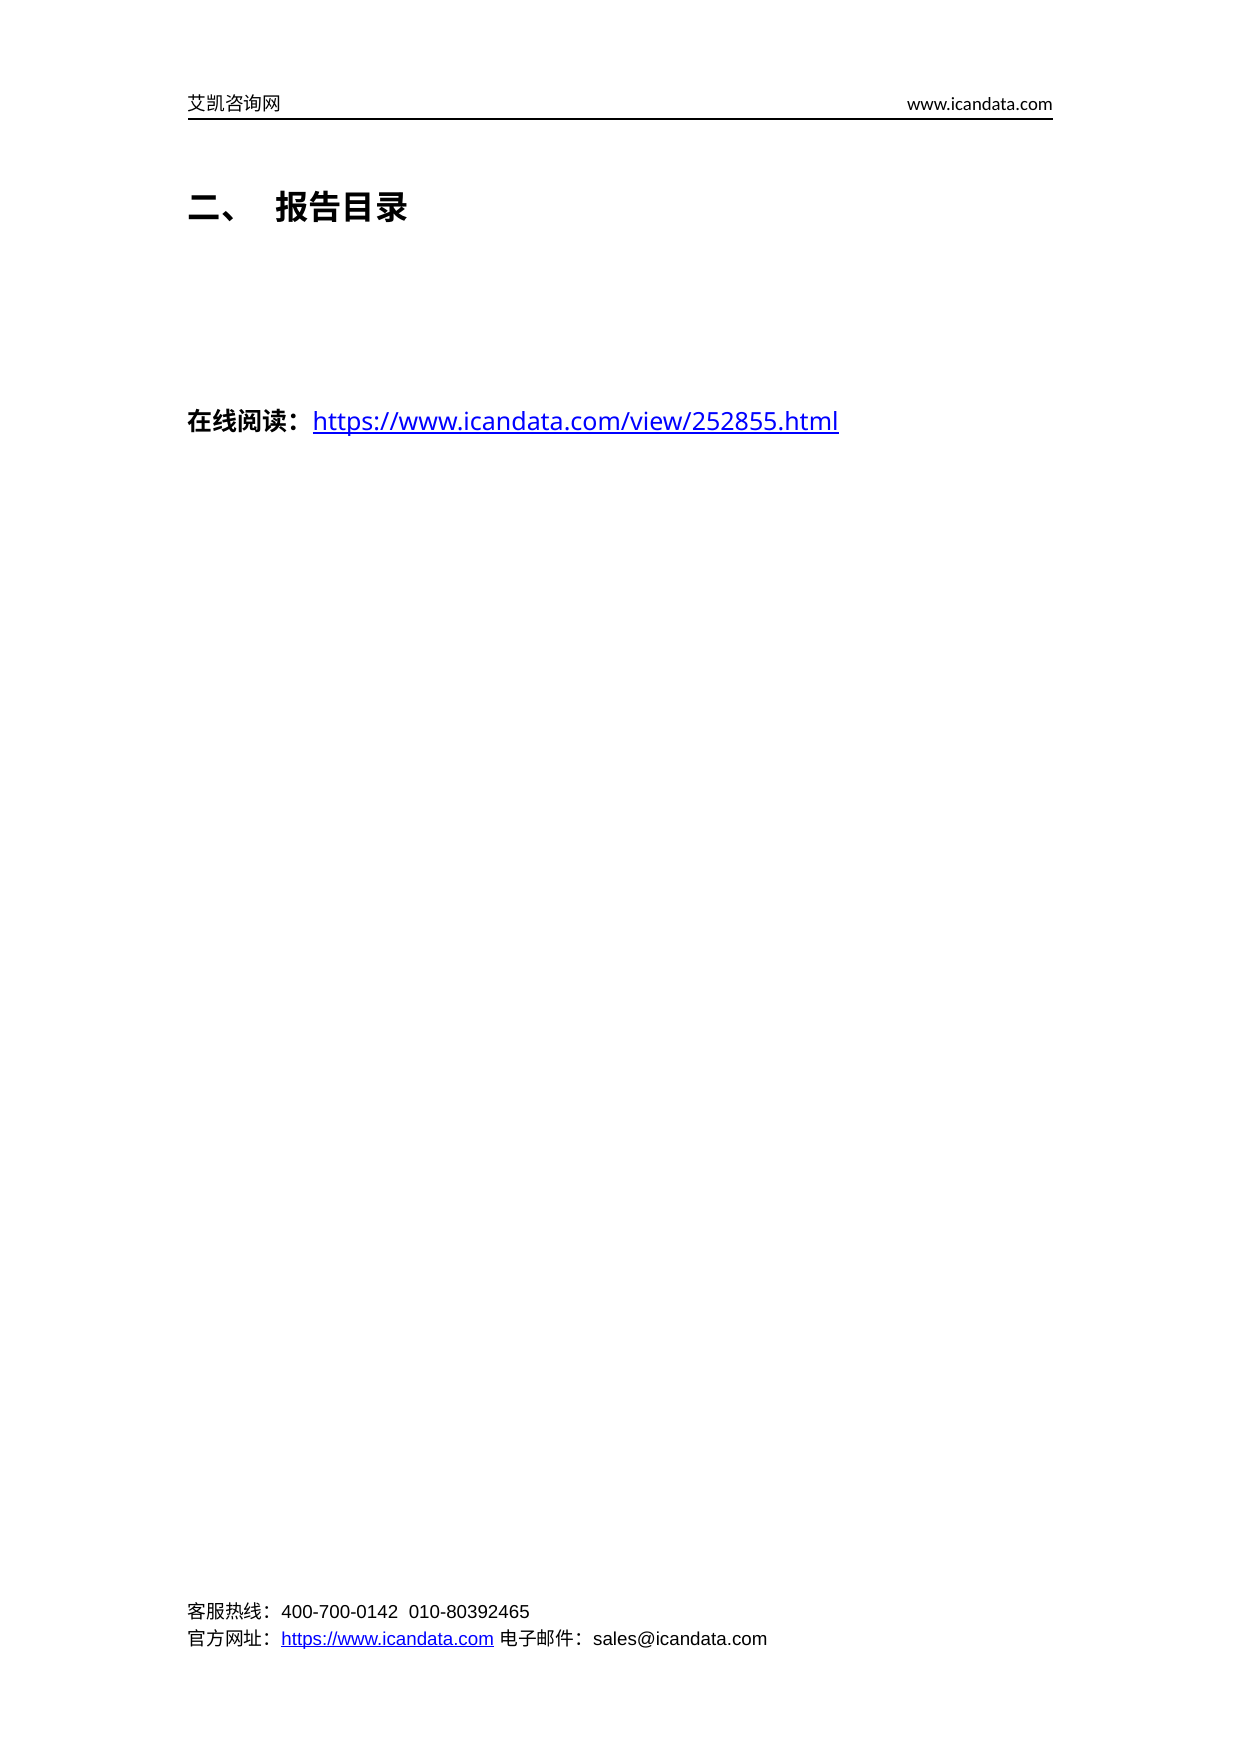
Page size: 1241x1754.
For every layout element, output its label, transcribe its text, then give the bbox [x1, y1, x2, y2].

subtitle 报告目录 [187, 172, 1053, 237]
text 在线阅读：https://www.icandata.com/view/252855.html [187, 387, 1053, 452]
